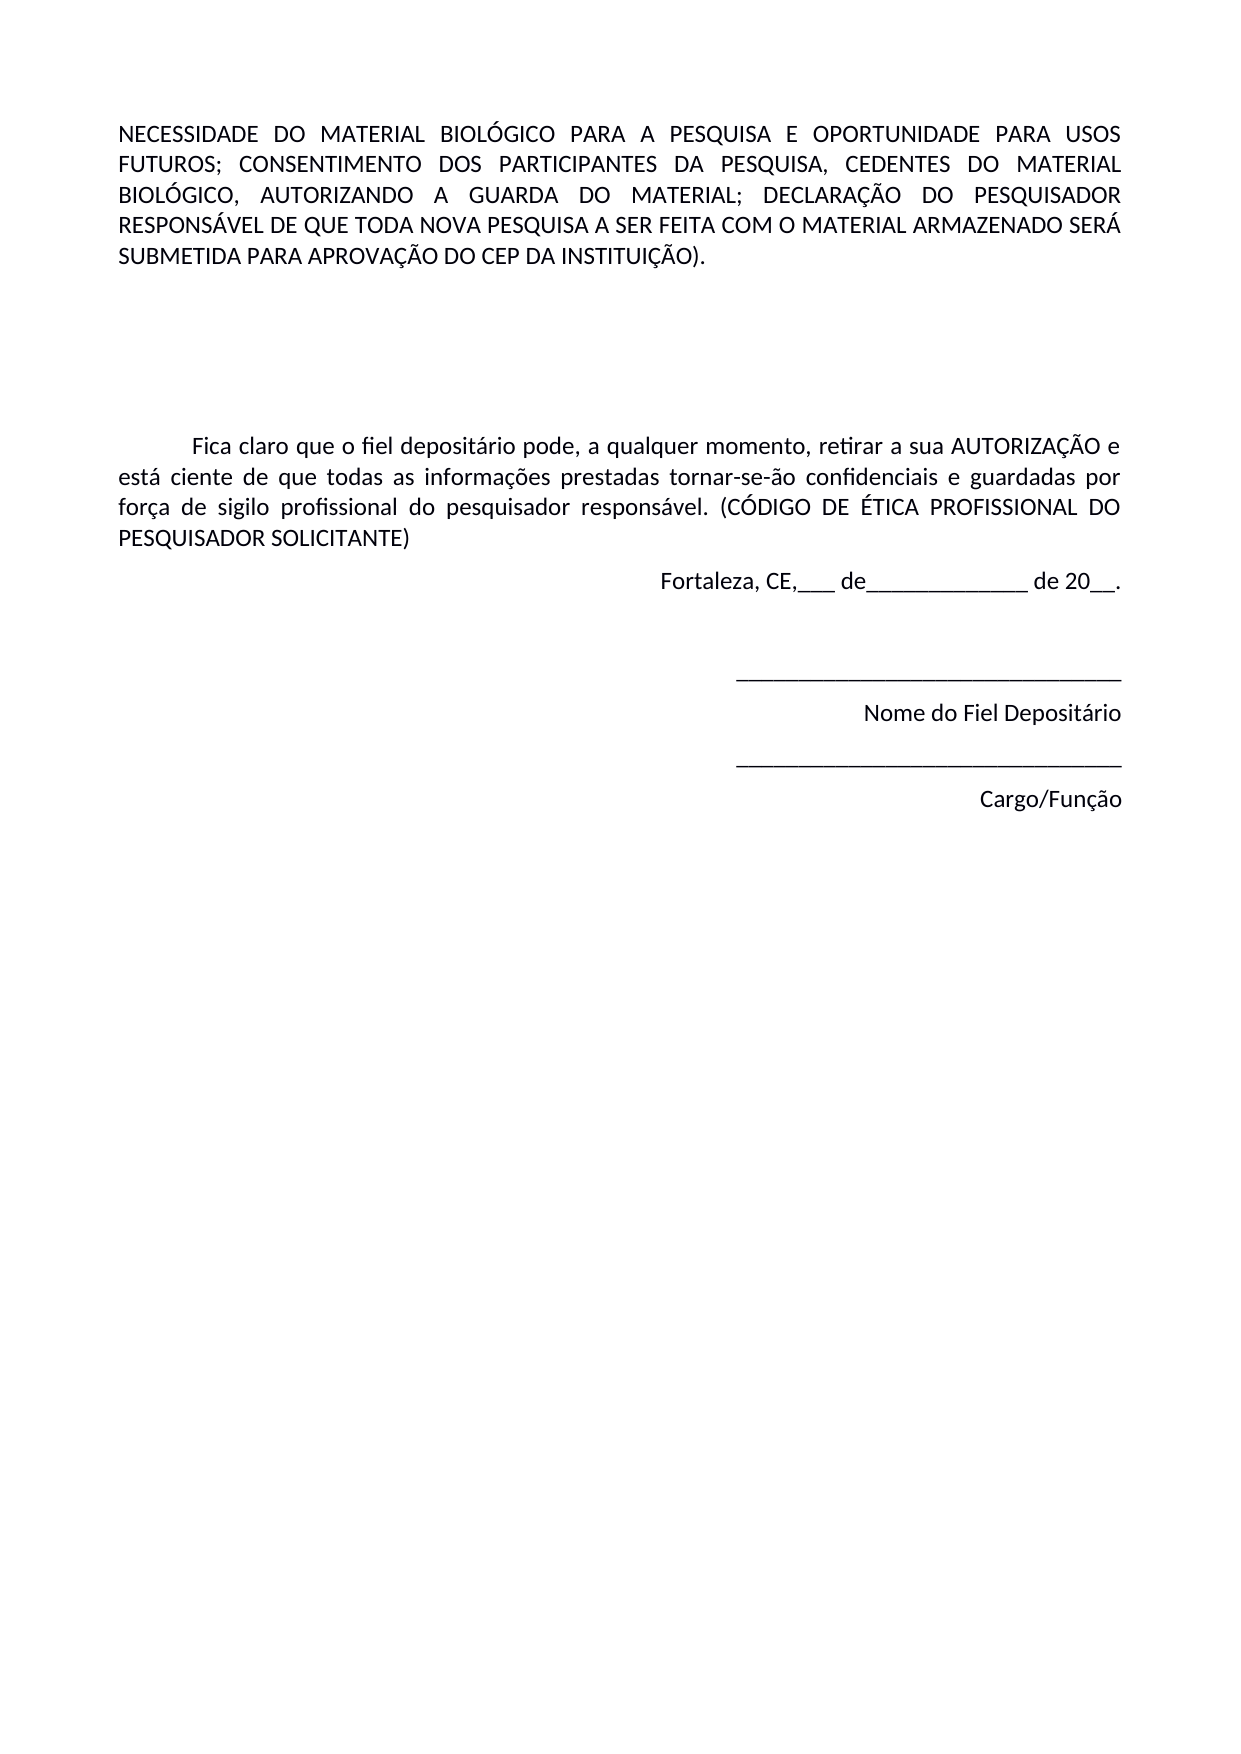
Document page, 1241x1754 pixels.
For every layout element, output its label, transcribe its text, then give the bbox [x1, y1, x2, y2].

text Cargo/Função [118, 783, 1122, 814]
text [118, 118, 1122, 271]
text Fortaleza, CE,___ de_____________ de 20__. [118, 565, 1122, 595]
text _______________________________ [118, 654, 1122, 685]
text Fica claro que o fiel depositário pode, a qualquer momento, retirar a sua AUTORIZAÇÃO e está ciente de que todas as informações prestadas tornar-se-ão confidenciais e guardadas por força de sigilo profissional do pesquisador responsável. (CÓDIGO DE ÉTICA PROFISSIONAL DO PESQUISADOR SOLICITANTE) [118, 430, 1122, 552]
text _______________________________ [118, 741, 1122, 771]
text Nome do Fiel Depositário [118, 697, 1122, 728]
